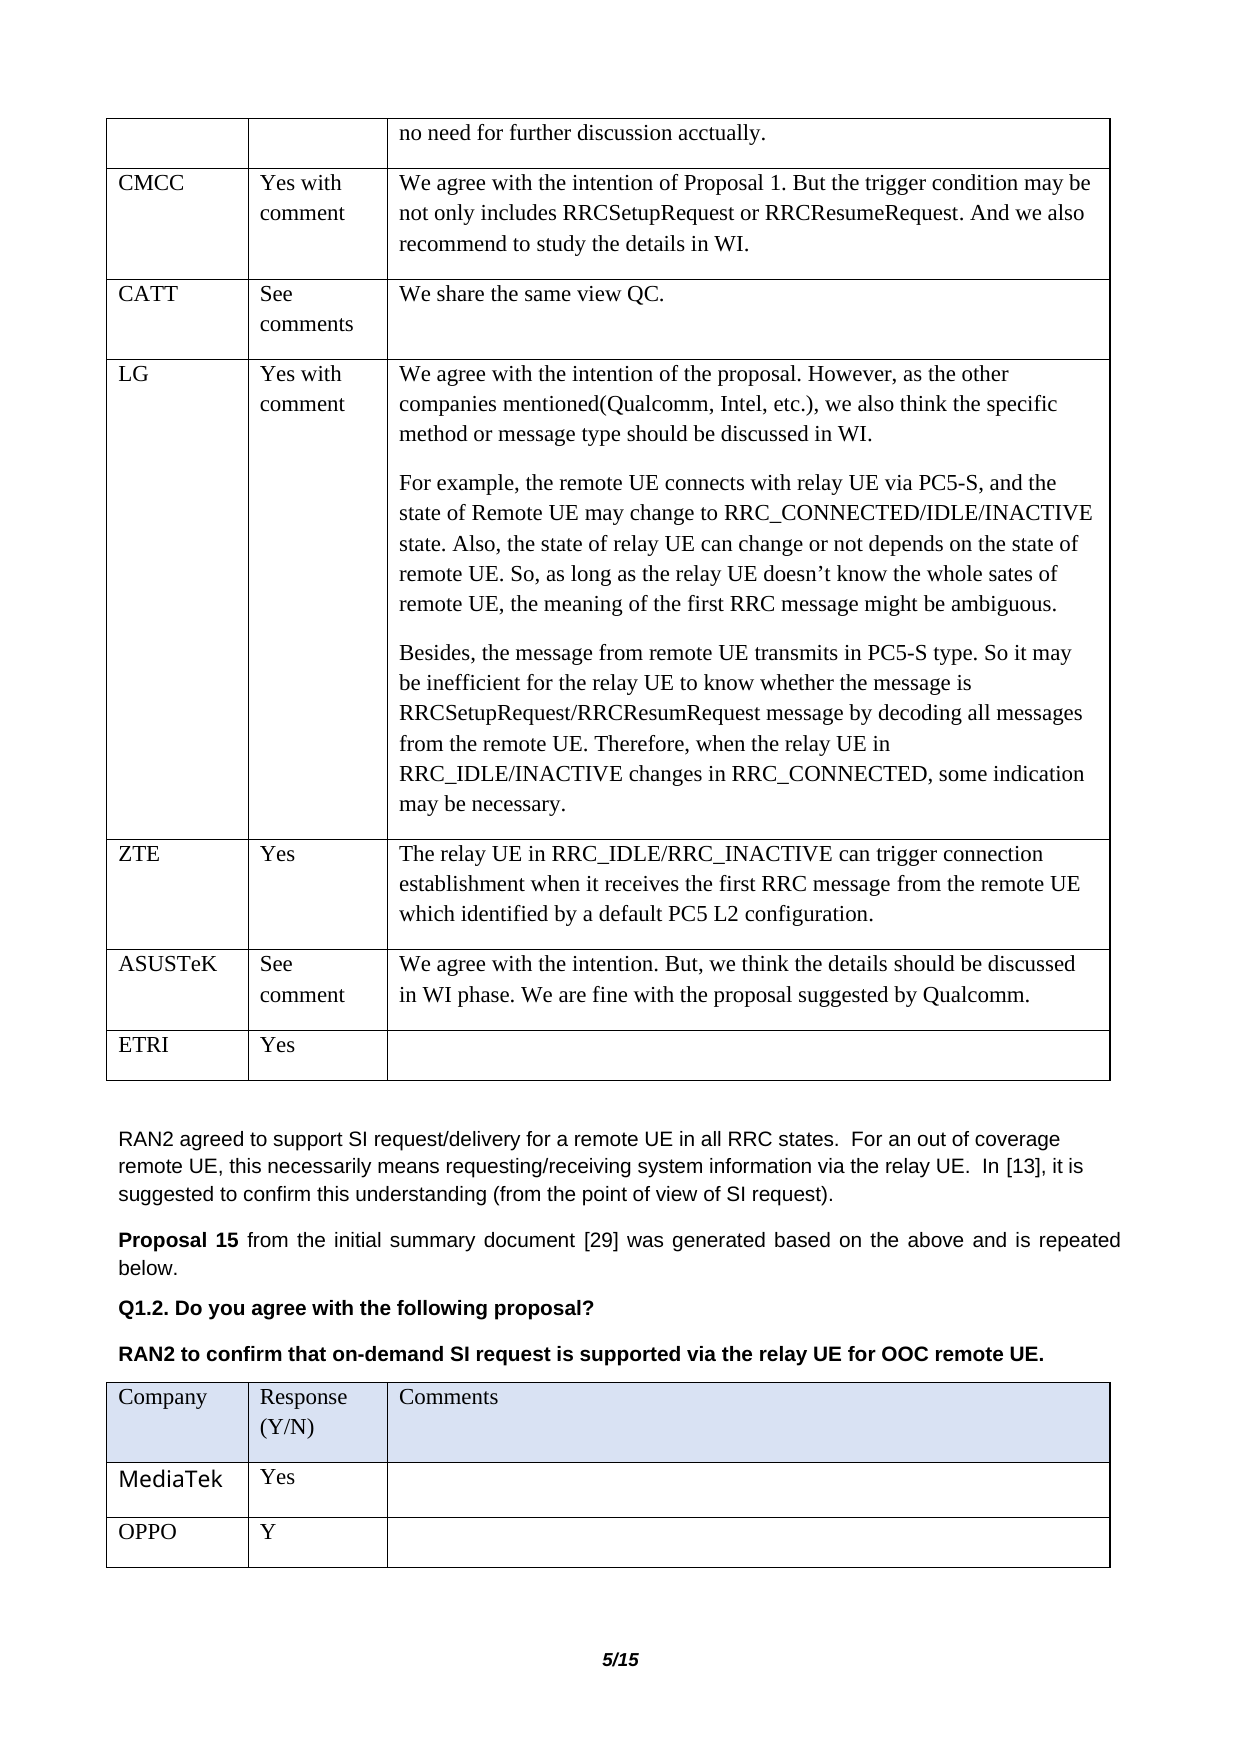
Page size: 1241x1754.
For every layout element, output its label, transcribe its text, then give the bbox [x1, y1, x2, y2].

text Q1.2. Do you agree with the following proposal? [118, 1296, 1122, 1319]
table_header [388, 1031, 1109, 1079]
text Proposal 15 from the initial summary document [29] was generated based on the above and is repeated below. [118, 1228, 1122, 1279]
table_cell [388, 840, 1109, 949]
table_cell [107, 950, 248, 1029]
text RAN2 agreed to support SI request/delivery for a remote UE in all RRC states. For an out of coverage remote UE, this necessarily means requesting/receiving system information via the relay UE. In [13], it is suggested to confirm this understanding (from the point of view of SI request). [118, 1127, 1122, 1206]
table_header [249, 1031, 387, 1079]
table_cell [107, 119, 248, 168]
table_cell [388, 1463, 1109, 1517]
table_cell [388, 280, 1109, 359]
table_header [107, 1031, 248, 1079]
list RAN2 to confirm that on-demand SI request is supported via the relay UE for OOC remote UE. [118, 1342, 1122, 1366]
table_cell [249, 950, 387, 1029]
table_cell [388, 360, 1109, 839]
table_header Comments [388, 1383, 1109, 1462]
table_cell [107, 840, 248, 949]
table_cell [249, 1463, 387, 1517]
table_cell [249, 360, 387, 839]
table_cell [249, 280, 387, 359]
table_cell [107, 360, 248, 839]
table_header Company [107, 1383, 248, 1462]
table_cell [107, 169, 248, 278]
table_cell [388, 1518, 1109, 1567]
table_cell [249, 840, 387, 949]
table_cell [388, 169, 1109, 278]
table_header Response (Y/N) [249, 1383, 387, 1462]
table_cell [388, 119, 1109, 168]
table_cell [249, 1518, 387, 1567]
table_cell [107, 280, 248, 359]
table_cell [388, 950, 1109, 1029]
table_cell [249, 169, 387, 278]
table_cell [107, 1518, 248, 1567]
table_cell [249, 119, 387, 168]
table_cell [107, 1463, 248, 1517]
